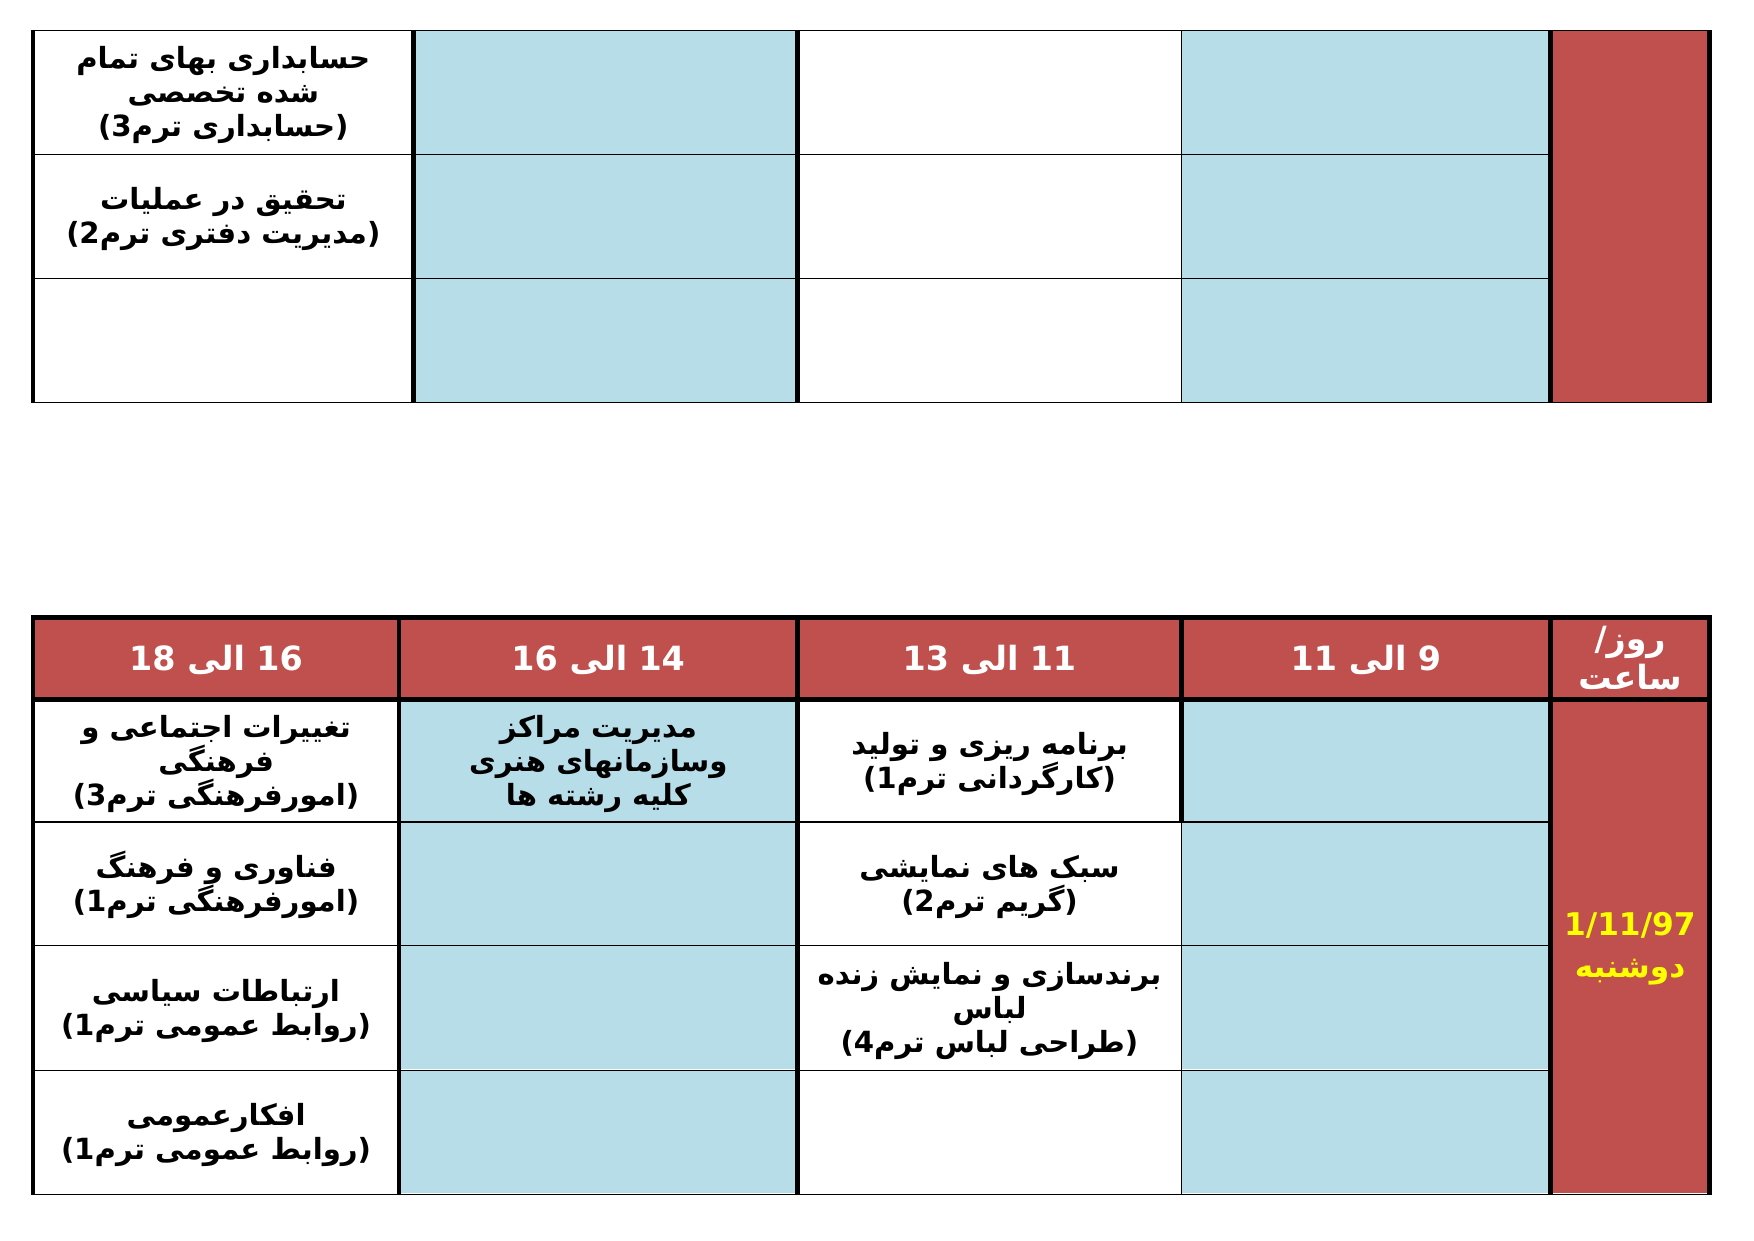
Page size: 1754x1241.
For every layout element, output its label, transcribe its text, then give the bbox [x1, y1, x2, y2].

table_cell [800, 31, 1181, 154]
table_cell [401, 946, 795, 1069]
table_cell [401, 1071, 795, 1193]
table_cell تحقیق در عملیات (مدیریت دفتری ترم2) [35, 155, 411, 278]
table_cell فناوری و فرهنگ (امورفرهنگی ترم1) [35, 823, 397, 945]
table_cell سبک های نمایشی (گریم ترم2) [800, 823, 1181, 945]
table_cell [1182, 823, 1548, 945]
table_cell [416, 279, 795, 402]
table_cell [416, 155, 795, 278]
table_header 11 الی 13 [800, 620, 1179, 697]
table_cell [1182, 1071, 1548, 1193]
table_cell [35, 279, 411, 402]
table_cell [1184, 702, 1548, 821]
table_cell برندسازی و نمایش زنده لباس (طراحی لباس ترم4) [800, 946, 1181, 1069]
table_cell [800, 279, 1181, 402]
table_header 9 الی 11 [1184, 620, 1548, 697]
table_header 16 الی 18 [35, 620, 397, 697]
table_cell افکارعمومی (روابط عمومی ترم1) [35, 1071, 397, 1193]
table_cell ارتباطات سیاسی (روابط عمومی ترم1) [35, 946, 397, 1069]
table_cell [416, 31, 795, 154]
table_cell [1182, 31, 1548, 154]
table_cell حسابداری بهای تمام شده تخصصی (حسابداری ترم3) [35, 31, 411, 154]
table_cell [401, 823, 795, 945]
table_header 14 الی 16 [401, 620, 795, 697]
table_cell [800, 1071, 1181, 1193]
table_cell مدیریت مراکز وسازمانهای هنری کلیه رشته ها [401, 702, 795, 821]
table_cell [1182, 946, 1548, 1069]
table_cell [1182, 279, 1548, 402]
table_cell برنامه ریزی و تولید (کارگردانی ترم1) [800, 702, 1179, 821]
table_cell [800, 155, 1181, 278]
table_header روز/ساعت [1553, 620, 1707, 697]
table_cell 1/11/97 دوشنبه [1553, 702, 1707, 1193]
table_cell تغییرات اجتماعی و فرهنگی (امورفرهنگی ترم3) [35, 702, 397, 821]
table_cell [1182, 155, 1548, 278]
